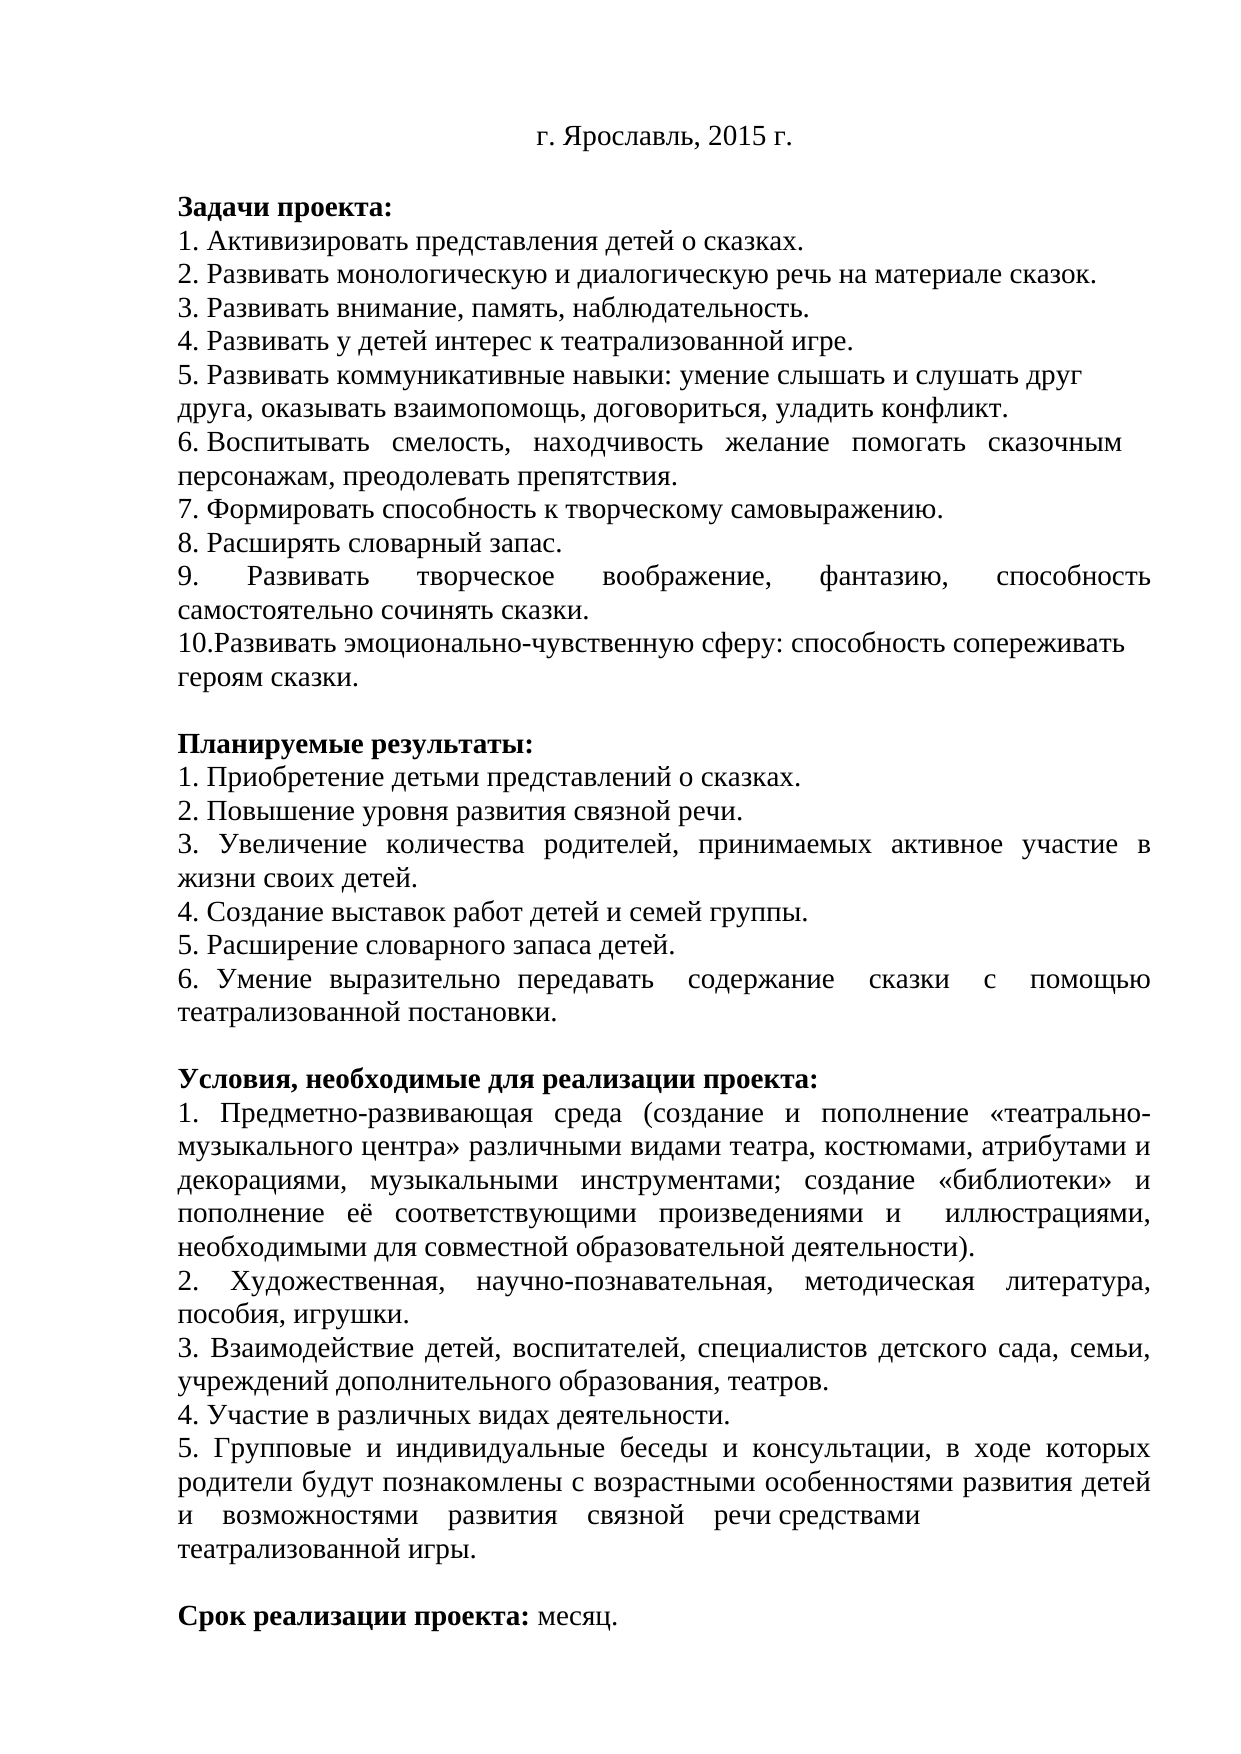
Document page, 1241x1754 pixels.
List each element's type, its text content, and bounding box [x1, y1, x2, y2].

text 5. Групповые и индивидуальные беседы и консультации, в ходе которых родители будут познакомлены с возрастными особенностями развития детей и возможностями развития связной речи средствами [177, 1430, 1152, 1531]
text 9. Развивать творческое воображение, фантазию, способность самостоятельно сочинять сказки. [177, 558, 1152, 625]
text друга, оказывать взаимопомощь, договориться, уладить конфликт. [177, 391, 1152, 424]
text 1. Предметно-развивающая среда (создание и пополнение «театрально-музыкального центра» различными видами театра, костюмами, атрибутами и декорациями, музыкальными инструментами; создание «библиотеки» и пополнение её соответствующими произведениями и иллюстрациями, необходимыми для совместной образовательной деятельности). [177, 1095, 1152, 1263]
text г. Ярославль, 2015 г. [177, 118, 1152, 152]
text Условия, необходимые для реализации проекта: [177, 1061, 1152, 1095]
text персонажам, преодолевать препятствия. [177, 458, 1152, 491]
text 7. Формировать способность к творческому самовыражению. [177, 491, 1152, 525]
text 6. Умение выразительно передавать содержание сказки с помощью театрализованной постановки. [177, 961, 1152, 1028]
text Планируемые результаты: [177, 726, 1152, 759]
text 4. Создание выставок работ детей и семей группы. [177, 894, 1152, 927]
text 2. Повышение уровня развития связной речи. [177, 793, 1152, 827]
text 10.Развивать эмоционально-чувственную сферу: способность сопереживать [177, 625, 1152, 659]
text 1. Приобретение детьми представлений о сказках. [177, 759, 1152, 793]
text 5. Развивать коммуникативные навыки: умение слышать и слушать друг [177, 357, 1152, 391]
text 2. Художественная, научно-познавательная, методическая литература, пособия, игрушки. [177, 1263, 1152, 1330]
text Срок реализации проекта: месяц. [177, 1598, 1152, 1632]
text 5. Расширение словарного запаса детей. [177, 927, 1152, 961]
text Задачи проекта: [177, 189, 1152, 223]
text 3. Развивать внимание, память, наблюдательность. [177, 290, 1152, 323]
text 2. Развивать монологическую и диалогическую речь на материале сказок. [177, 256, 1152, 290]
text 4. Участие в различных видах деятельности. [177, 1397, 1152, 1430]
text театрализованной игры. [177, 1531, 1152, 1564]
text 1. Активизировать представления детей о сказках. [177, 223, 1152, 256]
text 8. Расширять словарный запас. [177, 525, 1152, 558]
text 6. Воспитывать смелость, находчивость желание помогать сказочным [177, 424, 1152, 458]
text 3. Увеличение количества родителей, принимаемых активное участие в жизни своих детей. [177, 827, 1152, 894]
text 4. Развивать у детей интерес к театрализованной игре. [177, 323, 1152, 357]
text 3. Взаимодействие детей, воспитателей, специалистов детского сада, семьи, учреждений дополнительного образования, театров. [177, 1330, 1152, 1397]
text героям сказки. [177, 659, 1152, 692]
